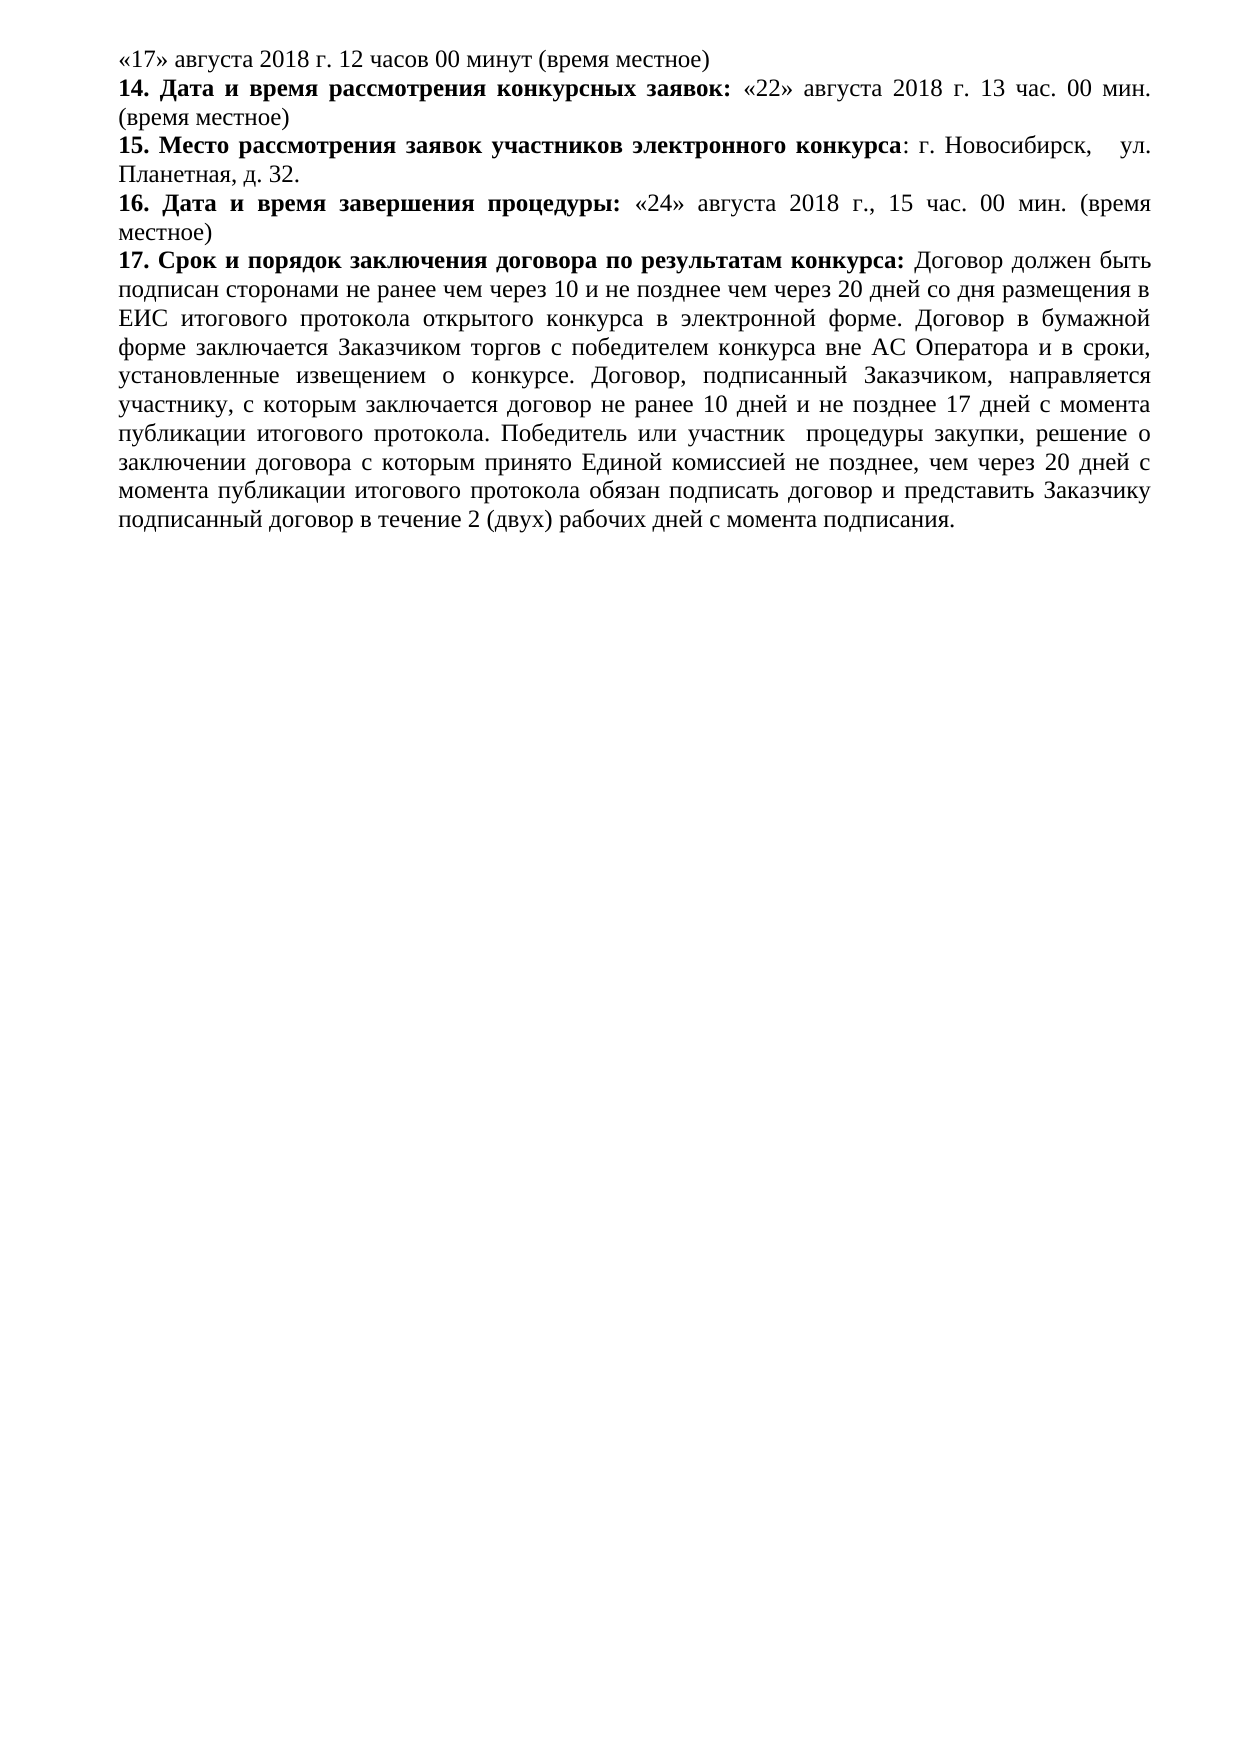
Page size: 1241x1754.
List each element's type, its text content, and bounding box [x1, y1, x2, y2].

text 16. Дата и время завершения процедуры: «24» августа 2018 г., 15 час. 00 мин. (время местное) [118, 188, 1152, 246]
text 17. Срок и порядок заключения договора по результатам конкурса: Договор должен быть подписан сторонами не ранее чем через 10 и не позднее чем через 20 дней со дня размещения в ЕИС итогового протокола открытого конкурса в электронной форме. Договор в бумажной форме заключается Заказчиком торгов с победителем конкурса вне АС Оператора и в сроки, установленные извещением о конкурсе. Договор, подписанный Заказчиком, направляется участнику, с которым заключается договор не ранее 10 дней и не позднее 17 дней с момента публикации итогового протокола. Победитель или участник процедуры закупки, решение о заключении договора с которым принято Единой комиссией не позднее, чем через 20 дней с момента публикации итогового протокола обязан подписать договор и представить Заказчику подписанный договор в течение 2 (двух) рабочих дней с момента подписания. [118, 246, 1152, 533]
text «17» августа 2018 г. 12 часов 00 минут (время местное) [118, 44, 1152, 73]
text 15. Место рассмотрения заявок участников электронного конкурса: г. Новосибирск, ул. Планетная, д. 32. [118, 131, 1152, 188]
text 14. Дата и время рассмотрения конкурсных заявок: «22» августа 2018 г. 13 час. 00 мин. (время местное) [118, 73, 1152, 131]
